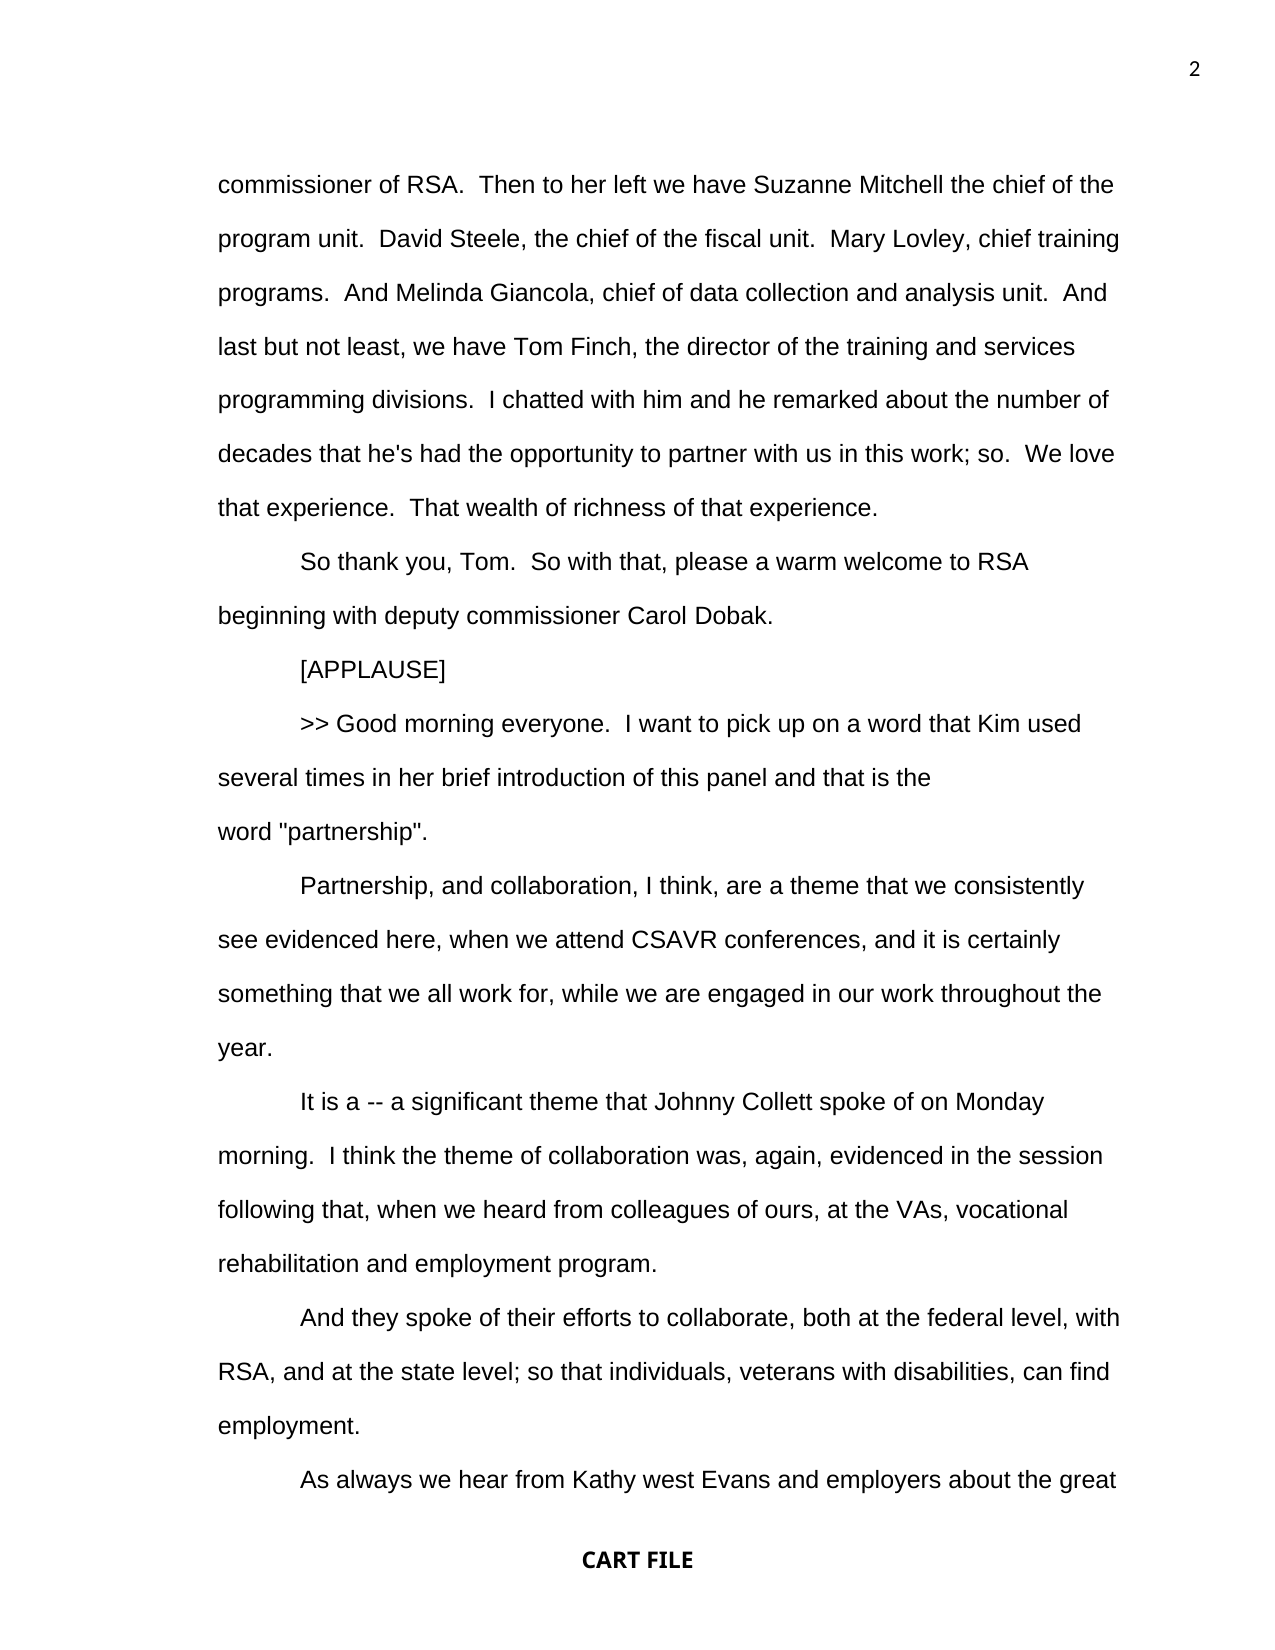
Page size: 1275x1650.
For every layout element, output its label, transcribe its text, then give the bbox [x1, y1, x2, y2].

text It is a -- a significant theme that Johnny Collett spoke of on Monday morning. I think the theme of collaboration was, again, evidenced in the session following that, when we heard from colleagues of ours, at the VAs, vocational rehabilitation and employment program. [218, 1067, 1125, 1283]
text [218, 1445, 1125, 1499]
text Partnership, and collaboration, I think, are a theme that we consistently see evidenced here, when we attend CSAVR conferences, and it is certainly something that we all work for, while we are engaged in our work throughout the year. [218, 851, 1125, 1067]
text So thank you, Tom. So with that, please a warm welcome to RSA beginning with deputy commissioner Carol Dobak. [218, 528, 1125, 636]
text >> Good morning everyone. I want to pick up on a word that Kim used several times in her brief introduction of this panel and that is the word "partnership". [218, 689, 1125, 851]
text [218, 150, 1125, 528]
text And they spoke of their efforts to collaborate, both at the federal level, with RSA, and at the state level; so that individuals, veterans with disabilities, can find employment. [218, 1283, 1125, 1445]
text [APPLAUSE] [218, 636, 1125, 689]
